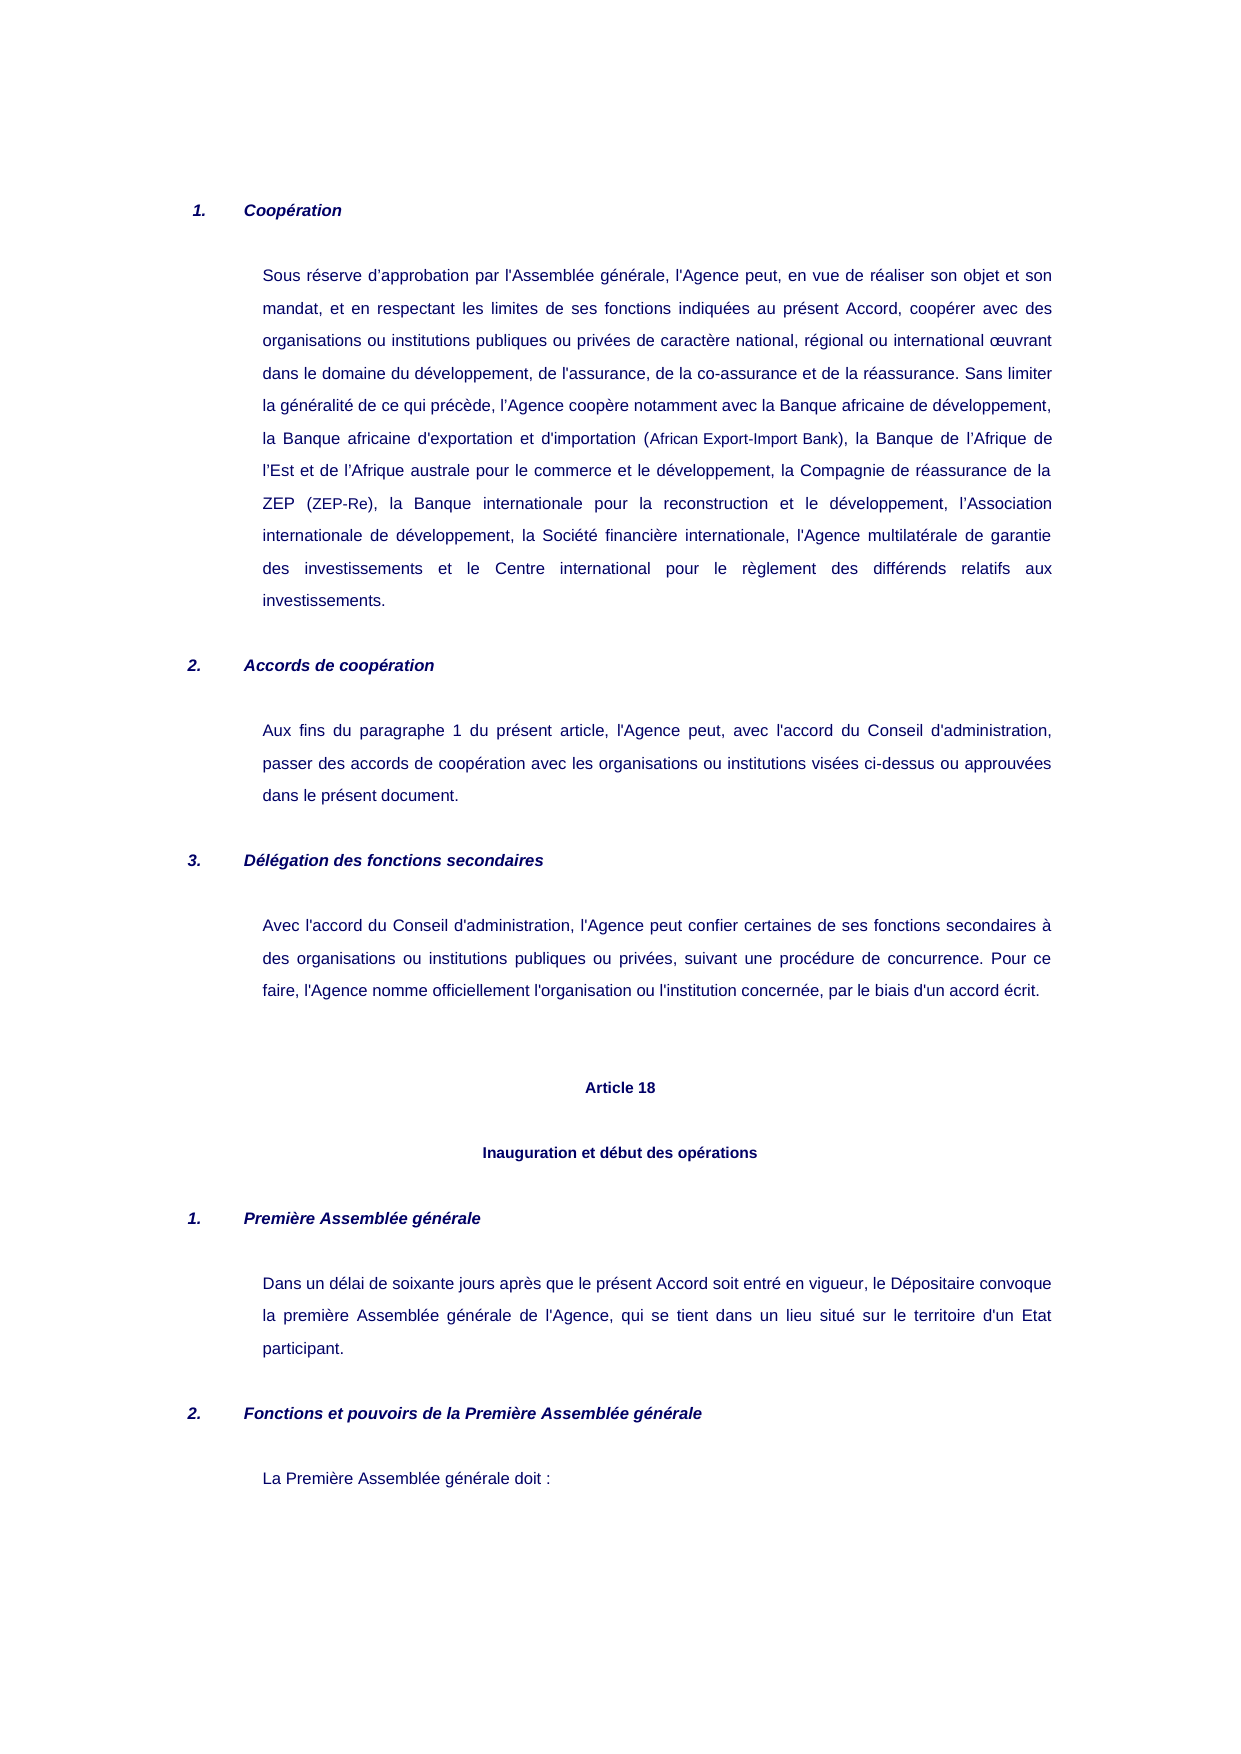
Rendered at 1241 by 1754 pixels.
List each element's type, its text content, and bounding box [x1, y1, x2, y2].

text Sous réserve d’approbation par l'Assemblée générale, l'Agence peut, en vue de réaliser son objet et son mandat, et en respectant les limites de ses fonctions indiquées au présent Accord, coopérer avec des organisations ou institutions publiques ou privées de caractère national, régional ou international œuvrant dans le domaine du développement, de l'assurance, de la co-assurance et de la réassurance. Sans limiter la généralité de ce qui précède, l’Agence coopère notamment avec la Banque africaine de développement, la Banque africaine d'exportation et d'importation (African Export-Import Bank), la Banque de l’Afrique de l’Est et de l’Afrique australe pour le commerce et le développement, la Compagnie de réassurance de la ZEP (ZEP-Re), la Banque internationale pour la reconstruction et le développement, l’Association internationale de développement, la Société financière internationale, l'Agence multilatérale de garantie des investissements et le Centre international pour le règlement des différends relatifs aux investissements. [262, 259, 1053, 617]
text Avec l'accord du Conseil d'administration, l'Agence peut confier certaines de ses fonctions secondaires à des organisations ou institutions publiques ou privées, suivant une procédure de concurrence. Pour ce faire, l'Agence nomme officiellement l'organisation ou l'institution concernée, par le biais d'un accord écrit. [262, 909, 1053, 1007]
text 3. Délégation des fonctions secondaires [187, 844, 1053, 877]
text Aux fins du paragraphe 1 du présent article, l'Agence peut, avec l'accord du Conseil d'administration, passer des accords de coopération avec les organisations ou institutions visées ci-dessus ou approuvées dans le présent document. [262, 714, 1053, 812]
text 2. Accords de coopération [187, 649, 1053, 682]
text La Première Assemblée générale doit : [262, 1462, 1053, 1494]
text 1. Première Assemblée générale [187, 1169, 1053, 1234]
text 2. Fonctions et pouvoirs de la Première Assemblée générale [187, 1397, 1053, 1429]
text Dans un délai de soixante jours après que le présent Accord soit entré en vigueur, le Dépositaire convoque la première Assemblée générale de l'Agence, qui se tient dans un lieu situé sur le territoire d'un Etat participant. [262, 1267, 1053, 1364]
text Article 18 Inauguration et début des opérations [187, 1072, 1053, 1169]
text 1. Coopération [187, 162, 1053, 227]
